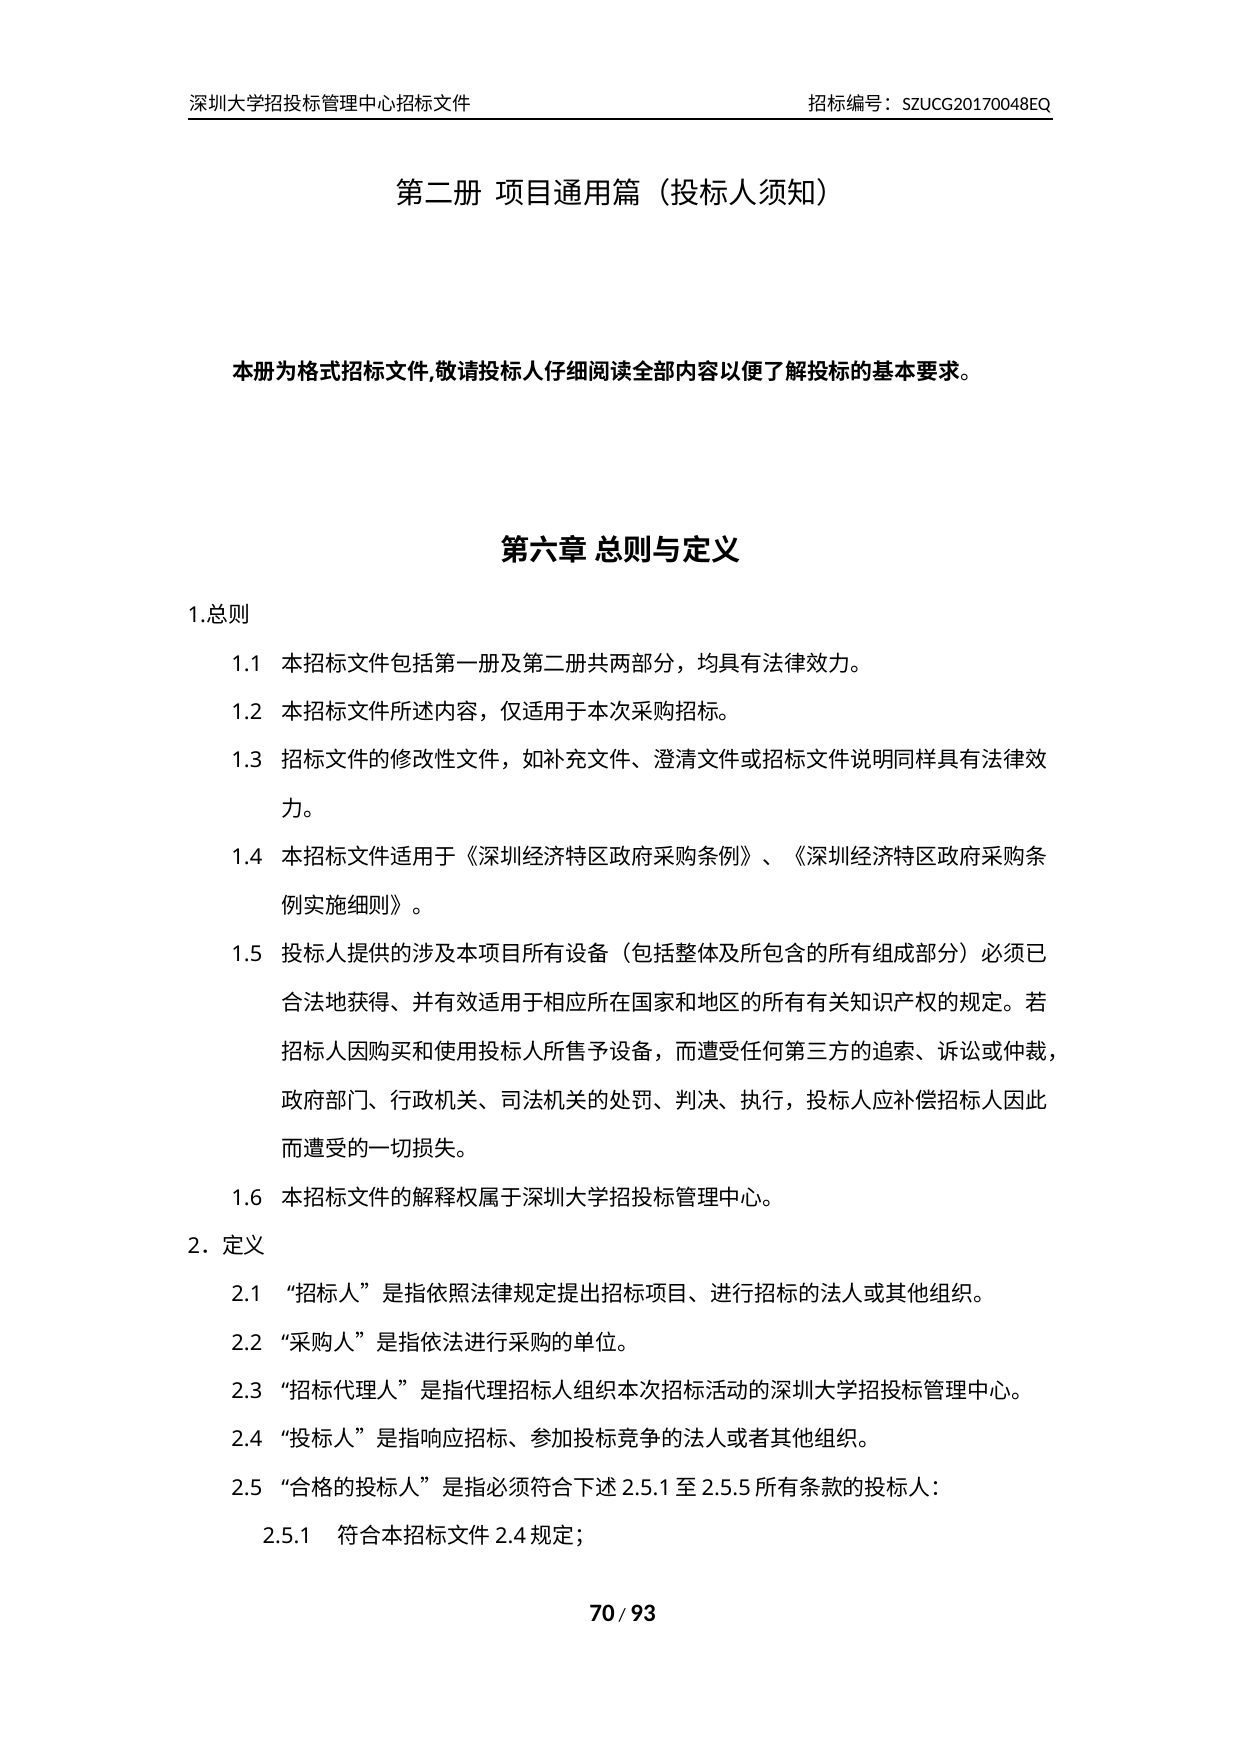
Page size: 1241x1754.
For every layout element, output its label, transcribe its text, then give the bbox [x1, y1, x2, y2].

list 本招标文件包括第一册及第二册共两部分，均具有法律效力。 [231, 645, 1053, 678]
text 1.总则 [187, 597, 1053, 629]
list “采购人”是指依法进行采购的单位。 [231, 1324, 1053, 1357]
list 本招标文件适用于《深圳经济特区政府采购条例》、《深圳经济特区政府采购条例实施细则》。 [231, 839, 1053, 920]
subtitle 第六章 总则与定义 [187, 516, 1053, 581]
list “招标代理人”是指代理招标人组织本次招标活动的深圳大学招投标管理中心。 [231, 1373, 1053, 1405]
list “招标人”是指依照法律规定提出招标项目、进行招标的法人或其他组织。 [231, 1276, 1053, 1308]
list 招标文件的修改性文件，如补充文件、澄清文件或招标文件说明同样具有法律效力。 [231, 742, 1053, 823]
list 本招标文件所述内容，仅适用于本次采购招标。 [231, 693, 1053, 726]
text 2．定义 [187, 1228, 1053, 1260]
list 投标人提供的涉及本项目所有设备（包括整体及所包含的所有组成部分）必须已合法地获得、并有效适用于相应所在国家和地区的所有有关知识产权的规定。若招标人因购买和使用投标人所售予设备，而遭受任何第三方的追索、诉讼或仲裁，政府部门、行政机关、司法机关的处罚、判决、执行，投标人应补偿招标人因此而遭受的一切损失。 [231, 936, 1053, 1163]
list 本招标文件的解释权属于深圳大学招投标管理中心。 [231, 1179, 1053, 1212]
text 第二册 项目通用篇（投标人须知） [187, 158, 1053, 223]
list 符合本招标文件2.4规定； [262, 1518, 1053, 1550]
list “合格的投标人”是指必须符合下述2.5.1至2.5.5所有条款的投标人： [231, 1469, 1053, 1502]
list “投标人”是指响应招标、参加投标竞争的法人或者其他组织。 [231, 1421, 1053, 1453]
text 本册为格式招标文件,敬请投标人仔细阅读全部内容以便了解投标的基本要求。 [232, 353, 1053, 386]
